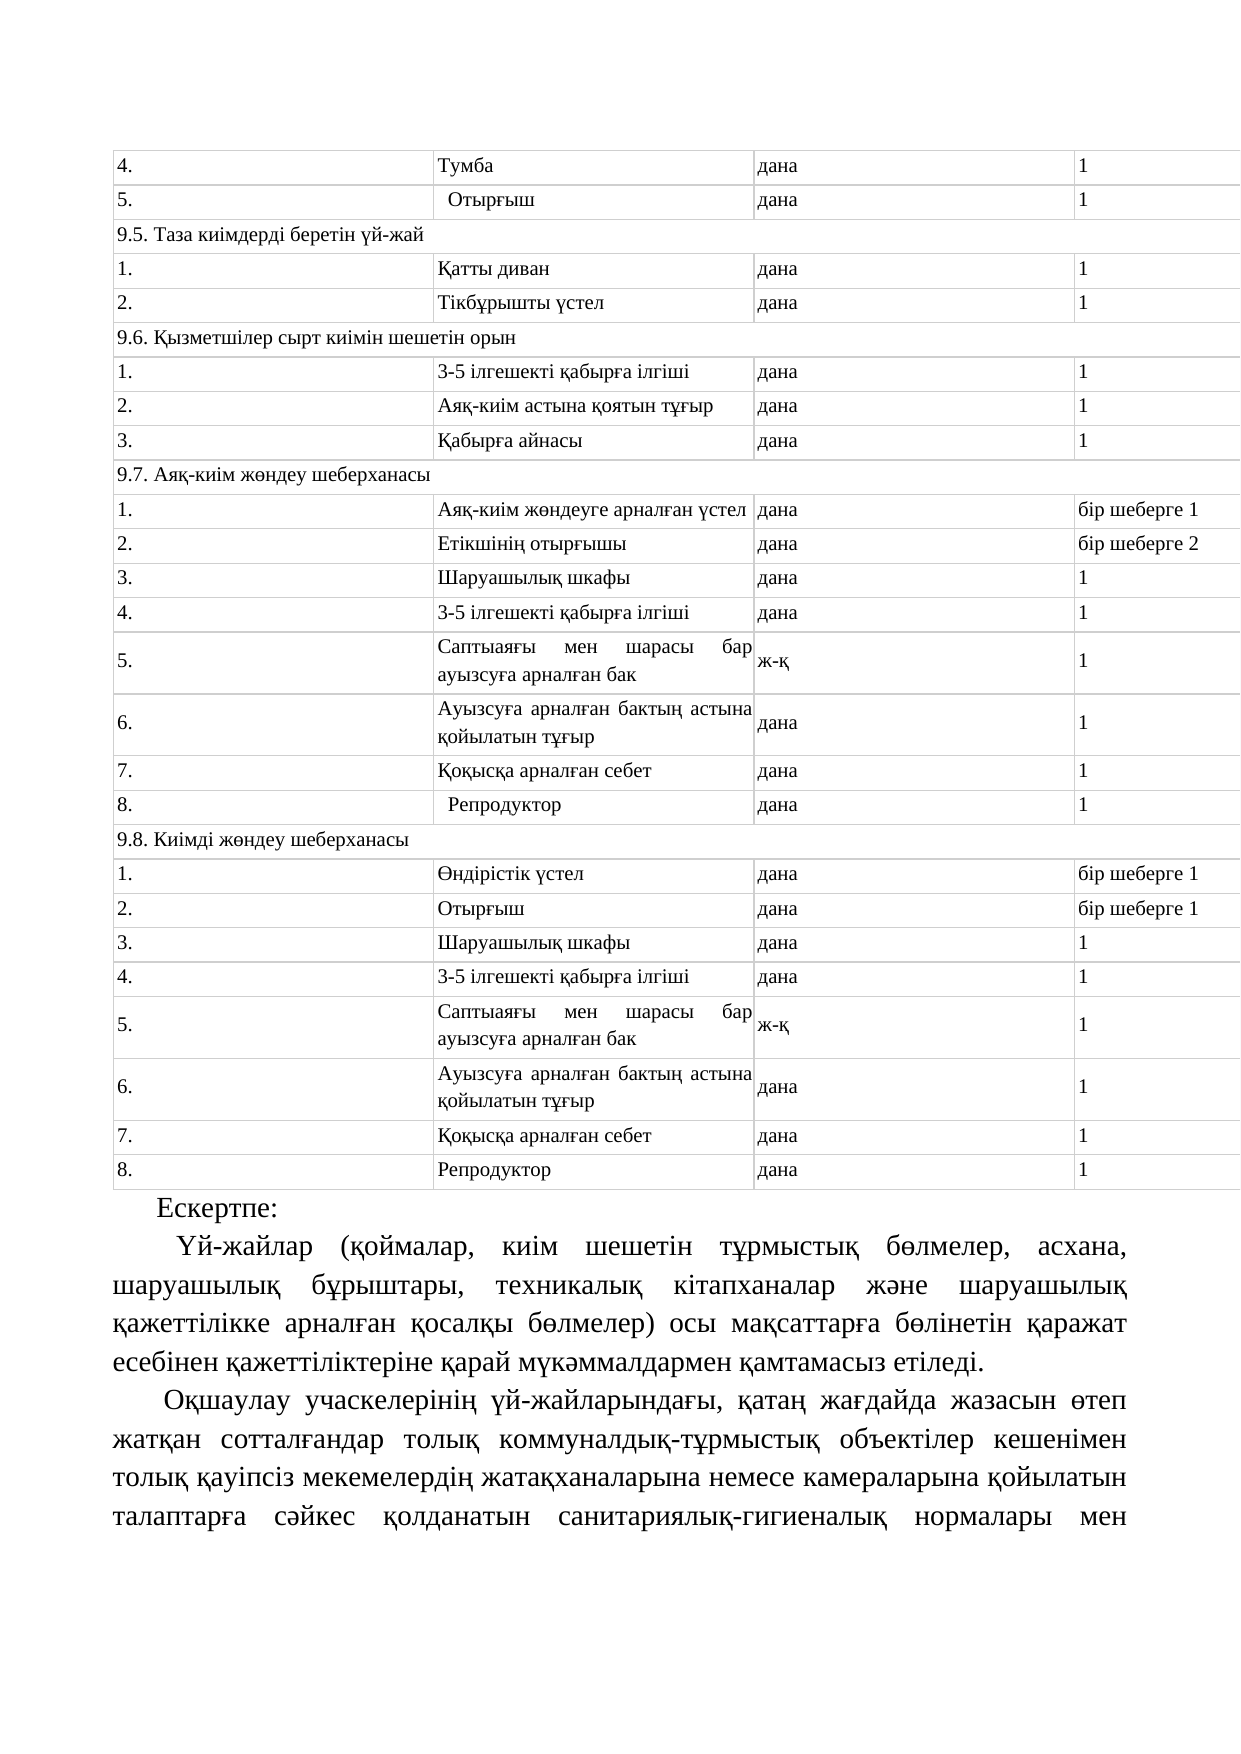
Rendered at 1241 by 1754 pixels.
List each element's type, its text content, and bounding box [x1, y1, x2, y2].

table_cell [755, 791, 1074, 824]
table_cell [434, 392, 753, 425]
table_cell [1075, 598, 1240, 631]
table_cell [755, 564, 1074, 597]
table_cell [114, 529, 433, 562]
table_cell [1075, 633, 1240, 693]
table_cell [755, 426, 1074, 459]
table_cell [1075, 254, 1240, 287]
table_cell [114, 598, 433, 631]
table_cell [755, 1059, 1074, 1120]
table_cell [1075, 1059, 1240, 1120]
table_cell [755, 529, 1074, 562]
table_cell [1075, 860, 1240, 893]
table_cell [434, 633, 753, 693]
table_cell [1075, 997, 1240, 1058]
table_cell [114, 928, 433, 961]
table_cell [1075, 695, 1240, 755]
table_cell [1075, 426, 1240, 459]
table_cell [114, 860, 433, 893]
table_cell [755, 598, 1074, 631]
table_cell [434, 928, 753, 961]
text Ескертпе: [112, 1190, 1128, 1223]
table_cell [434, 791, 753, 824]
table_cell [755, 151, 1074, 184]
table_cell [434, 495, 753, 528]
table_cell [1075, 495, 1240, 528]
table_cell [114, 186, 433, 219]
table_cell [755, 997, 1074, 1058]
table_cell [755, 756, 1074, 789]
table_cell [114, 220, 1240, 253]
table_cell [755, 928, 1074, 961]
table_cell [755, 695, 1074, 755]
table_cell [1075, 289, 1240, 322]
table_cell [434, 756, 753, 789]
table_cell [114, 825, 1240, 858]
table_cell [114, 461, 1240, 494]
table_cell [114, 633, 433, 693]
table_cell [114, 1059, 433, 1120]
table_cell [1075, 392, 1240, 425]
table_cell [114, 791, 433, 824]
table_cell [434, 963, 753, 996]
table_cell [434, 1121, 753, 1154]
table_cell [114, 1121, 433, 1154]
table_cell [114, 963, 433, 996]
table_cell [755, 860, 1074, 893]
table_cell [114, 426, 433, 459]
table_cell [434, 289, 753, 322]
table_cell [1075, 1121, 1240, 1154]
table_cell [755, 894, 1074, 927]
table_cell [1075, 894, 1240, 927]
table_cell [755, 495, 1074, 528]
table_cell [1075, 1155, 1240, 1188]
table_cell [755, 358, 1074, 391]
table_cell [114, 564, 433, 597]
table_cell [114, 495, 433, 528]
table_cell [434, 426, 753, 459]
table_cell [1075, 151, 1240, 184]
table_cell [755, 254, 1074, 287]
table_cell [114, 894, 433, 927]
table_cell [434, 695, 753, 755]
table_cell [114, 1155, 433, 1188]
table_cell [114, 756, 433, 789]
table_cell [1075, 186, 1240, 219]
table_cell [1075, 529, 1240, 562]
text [112, 1382, 1128, 1532]
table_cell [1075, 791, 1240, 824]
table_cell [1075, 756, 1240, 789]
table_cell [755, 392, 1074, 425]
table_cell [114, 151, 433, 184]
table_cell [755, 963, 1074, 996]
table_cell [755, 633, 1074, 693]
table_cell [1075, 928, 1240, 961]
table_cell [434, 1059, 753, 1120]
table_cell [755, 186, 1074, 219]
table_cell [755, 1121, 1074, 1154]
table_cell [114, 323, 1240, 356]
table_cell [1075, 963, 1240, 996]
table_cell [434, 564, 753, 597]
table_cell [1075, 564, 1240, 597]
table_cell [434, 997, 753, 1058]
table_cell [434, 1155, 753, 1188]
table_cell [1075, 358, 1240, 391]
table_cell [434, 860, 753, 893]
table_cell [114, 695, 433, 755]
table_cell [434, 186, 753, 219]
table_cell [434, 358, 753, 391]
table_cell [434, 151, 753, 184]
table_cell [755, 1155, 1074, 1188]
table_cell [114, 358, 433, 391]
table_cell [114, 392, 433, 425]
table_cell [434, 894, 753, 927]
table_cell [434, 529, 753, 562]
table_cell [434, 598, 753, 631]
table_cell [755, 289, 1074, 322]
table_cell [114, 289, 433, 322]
text Үй-жайлар (қоймалар, киім шешетін тұрмыстық бөлмелер, асхана, шаруашылық бұрыштары, техникалық кітапханалар және шаруашылық қажеттілікке арналған қосалқы бөлмелер) осы мақсаттарға бөлінетін қаражат есебінен қажеттіліктеріне қарай мүкәммалдармен қамтамасыз етіледі. [112, 1228, 1128, 1377]
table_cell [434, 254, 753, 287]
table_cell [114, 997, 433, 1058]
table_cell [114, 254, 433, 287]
